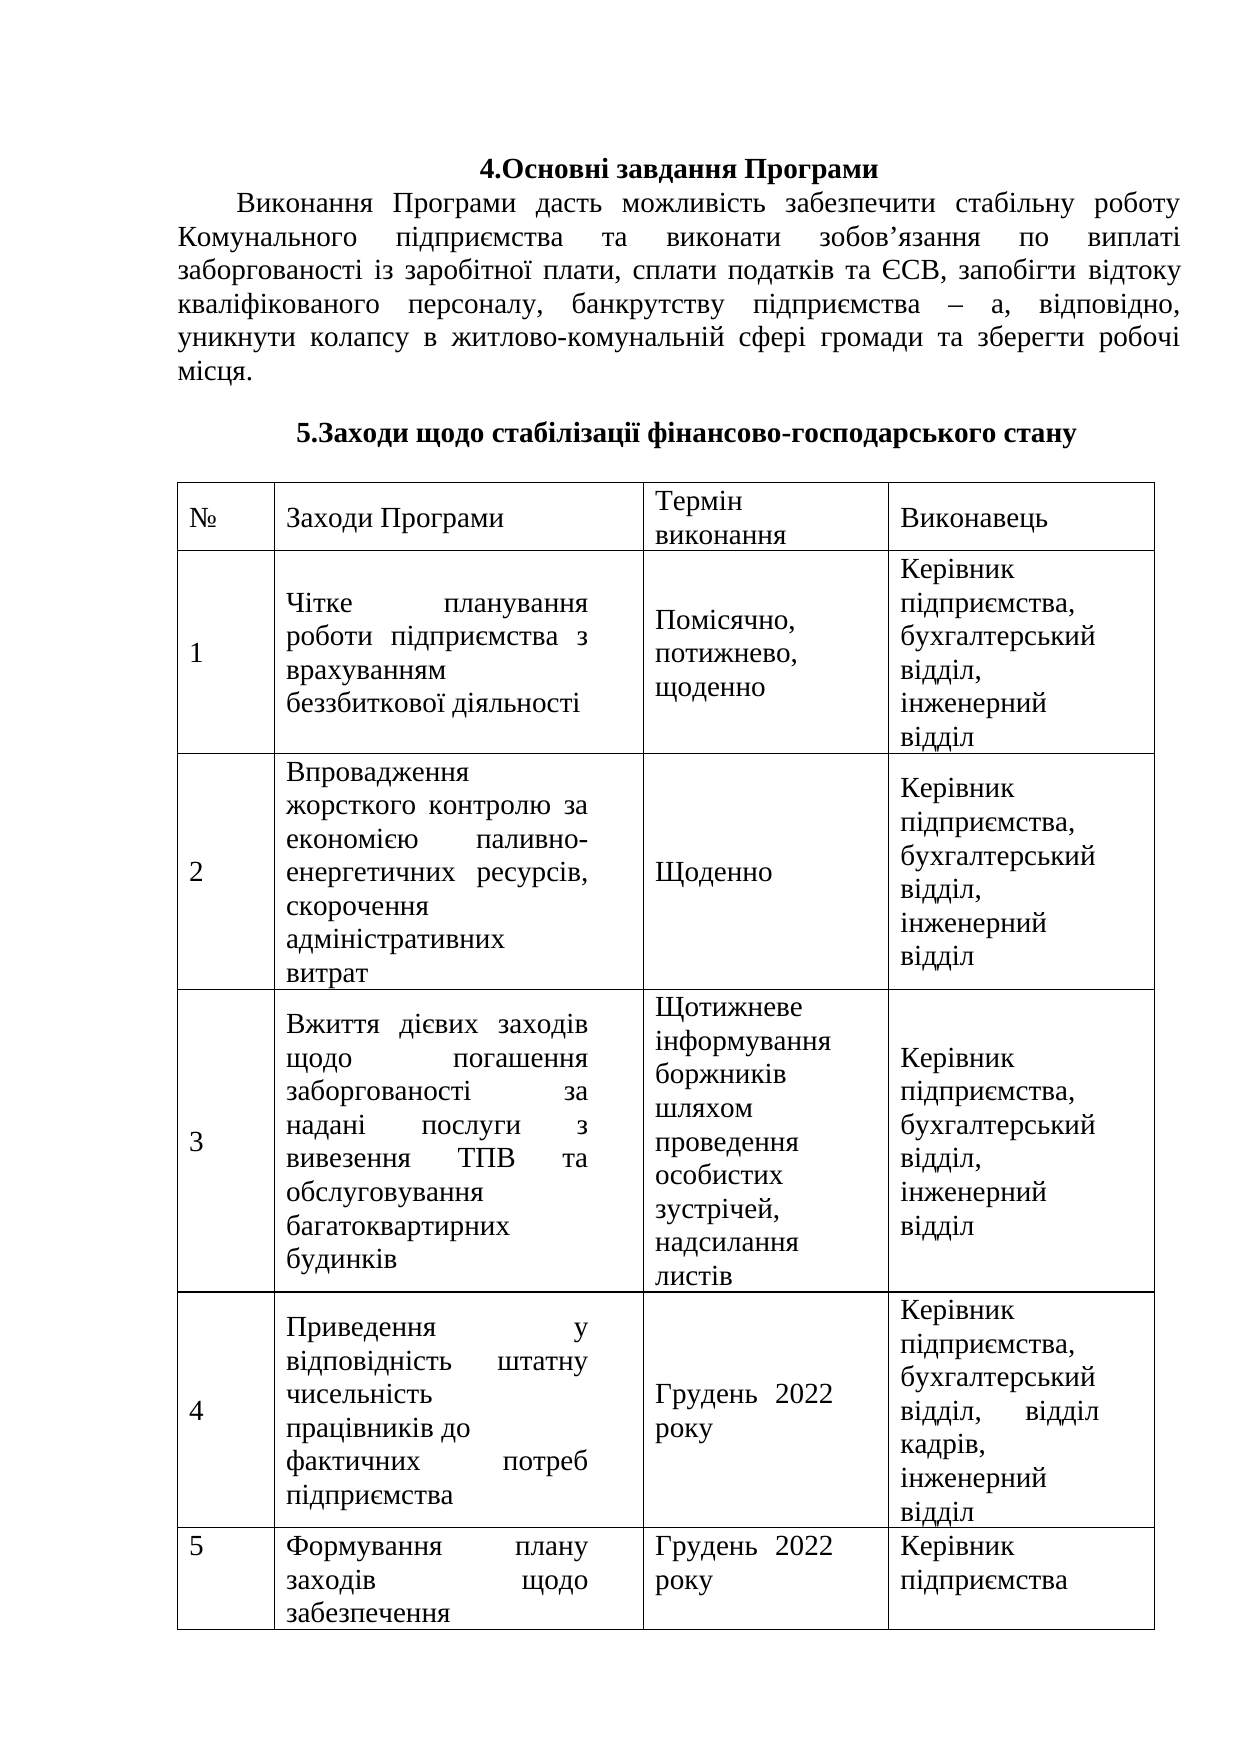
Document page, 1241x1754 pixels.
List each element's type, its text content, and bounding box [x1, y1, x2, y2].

table_cell Щоденно [644, 754, 888, 988]
table_cell 5 [178, 1528, 274, 1629]
text 5.Заходи щодо стабілізації фінансово-господарського стану [177, 415, 1137, 449]
table_cell Грудень 2022 року [644, 1293, 888, 1527]
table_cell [275, 1528, 643, 1629]
table_cell 1 [178, 551, 274, 753]
table_cell 4 [178, 1293, 274, 1527]
text Виконання Програми дасть можливість забезпечити стабільну роботу Комунального підприємства та виконати зобов’язання по виплаті заборгованості із заробітної плати, сплати податків та ЄСВ, запобігти відтоку кваліфікованого персоналу, банкрутству підприємства – а, відповідно, уникнути колапсу в житлово-комунальній сфері громади та зберегти робочі місця. [177, 185, 1181, 386]
table_header Виконавець [889, 483, 1154, 550]
table_cell Приведення у відповідність штатну чисельність працівників до фактичних потреб підприємства [275, 1293, 643, 1527]
table_header Заходи Програми [275, 483, 643, 550]
table_header № [178, 483, 274, 550]
text 4.Основні завдання Програми [177, 152, 1181, 185]
table_cell Впровадження жорсткого контролю за економією паливно-енергетичних ресурсів, скорочення адміністративних витрат [275, 754, 643, 988]
table_header Термін виконання [644, 483, 888, 550]
table_cell Вжиття дієвих заходів щодо погашення заборгованості за надані послуги з вивезення ТПВ та обслуговування багатоквартирних будинків [275, 990, 643, 1291]
table_cell Керівник підприємства, бухгалтерський відділ, інженерний відділ [889, 990, 1154, 1291]
table_cell 3 [178, 990, 274, 1291]
table_cell Чітке планування роботи підприємства з врахуванням беззбиткової діяльності [275, 551, 643, 753]
table_cell Керівник підприємства, бухгалтерський відділ, інженерний відділ [889, 754, 1154, 988]
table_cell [889, 1528, 1154, 1629]
table_cell Керівник підприємства, бухгалтерський відділ, інженерний відділ [889, 551, 1154, 753]
table_cell Помісячно, потижнево, щоденно [644, 551, 888, 753]
table_cell Щотижневе інформування боржників шляхом проведення особистих зустрічей, надсилання листів [644, 990, 888, 1291]
table_cell Керівник підприємства, бухгалтерський відділ, відділ кадрів, інженерний відділ [889, 1293, 1154, 1527]
table_cell 2 [178, 754, 274, 988]
table_cell Грудень 2022 року [644, 1528, 888, 1629]
